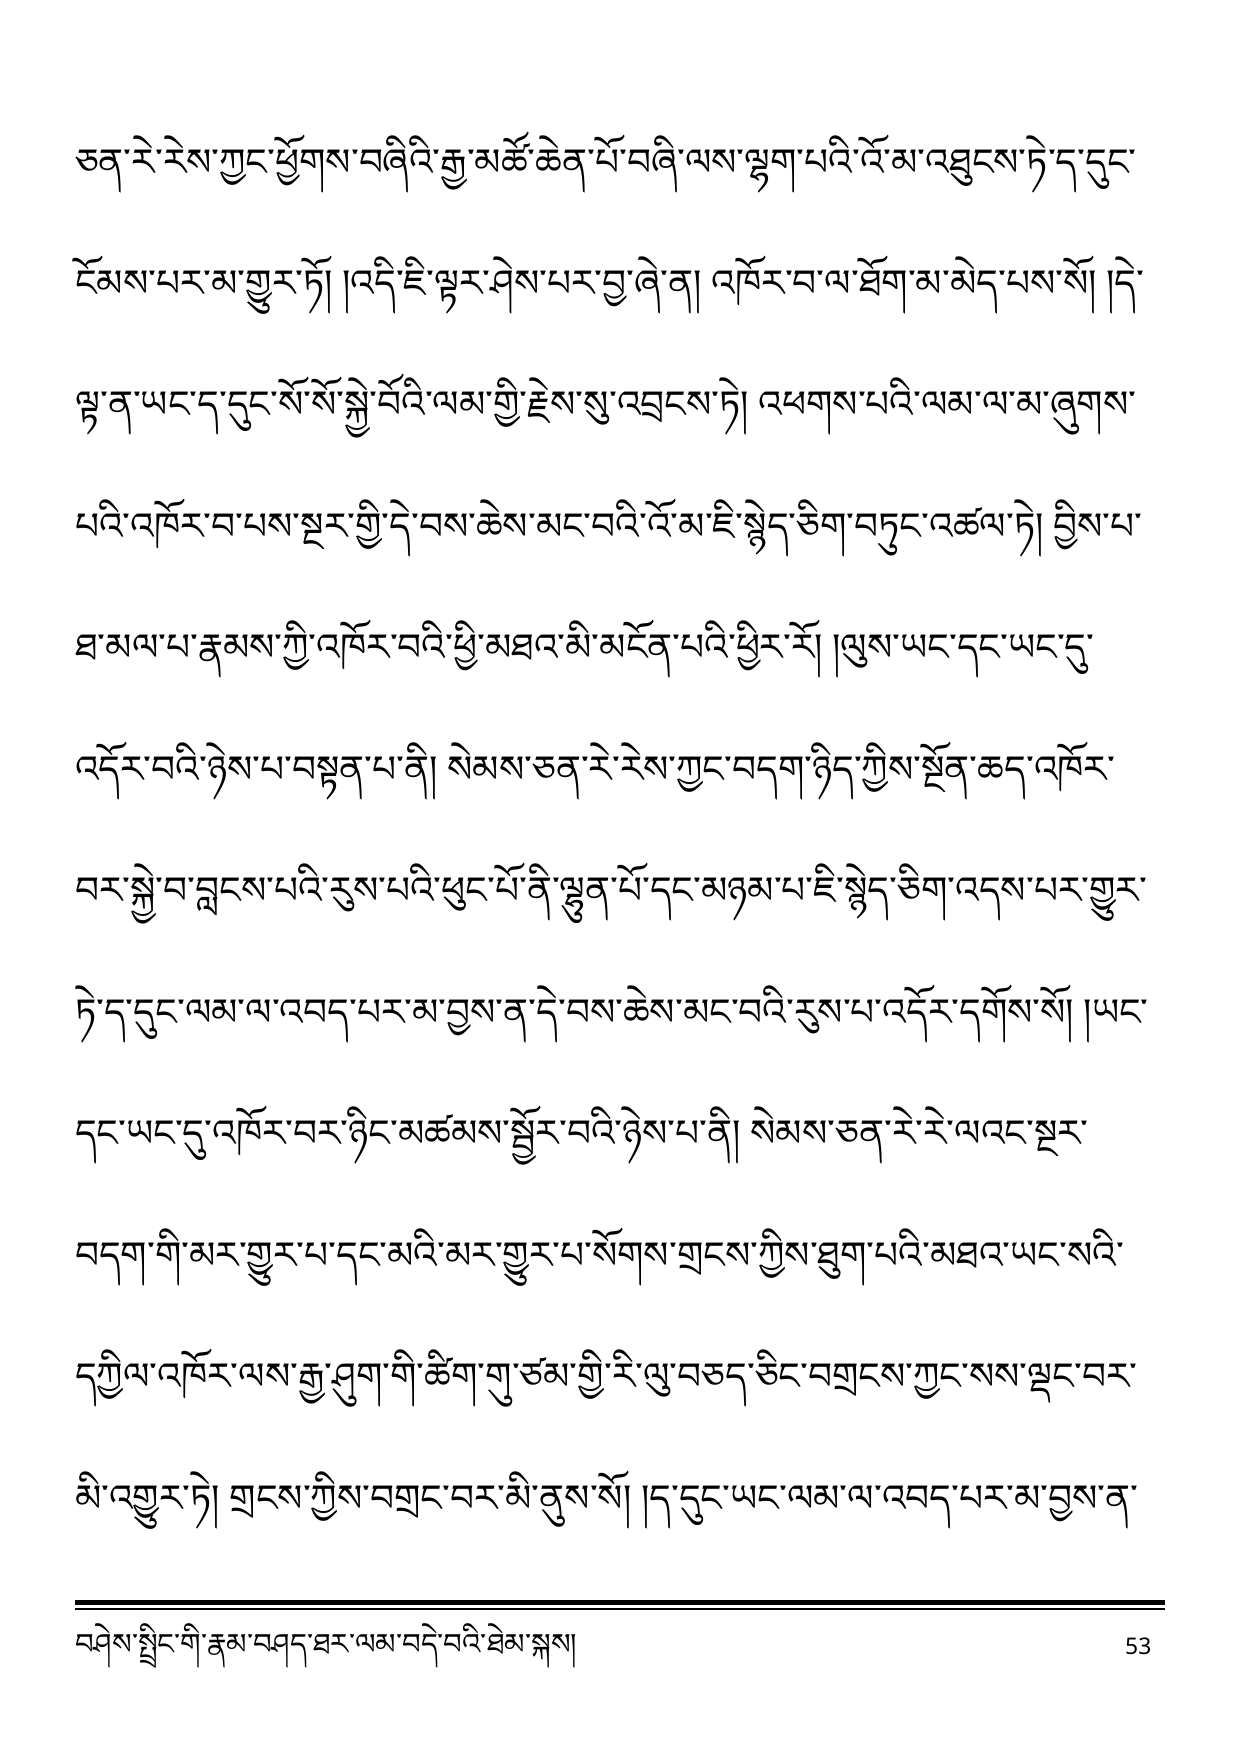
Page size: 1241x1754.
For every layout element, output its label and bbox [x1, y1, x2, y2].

text [75, 120, 1165, 1562]
